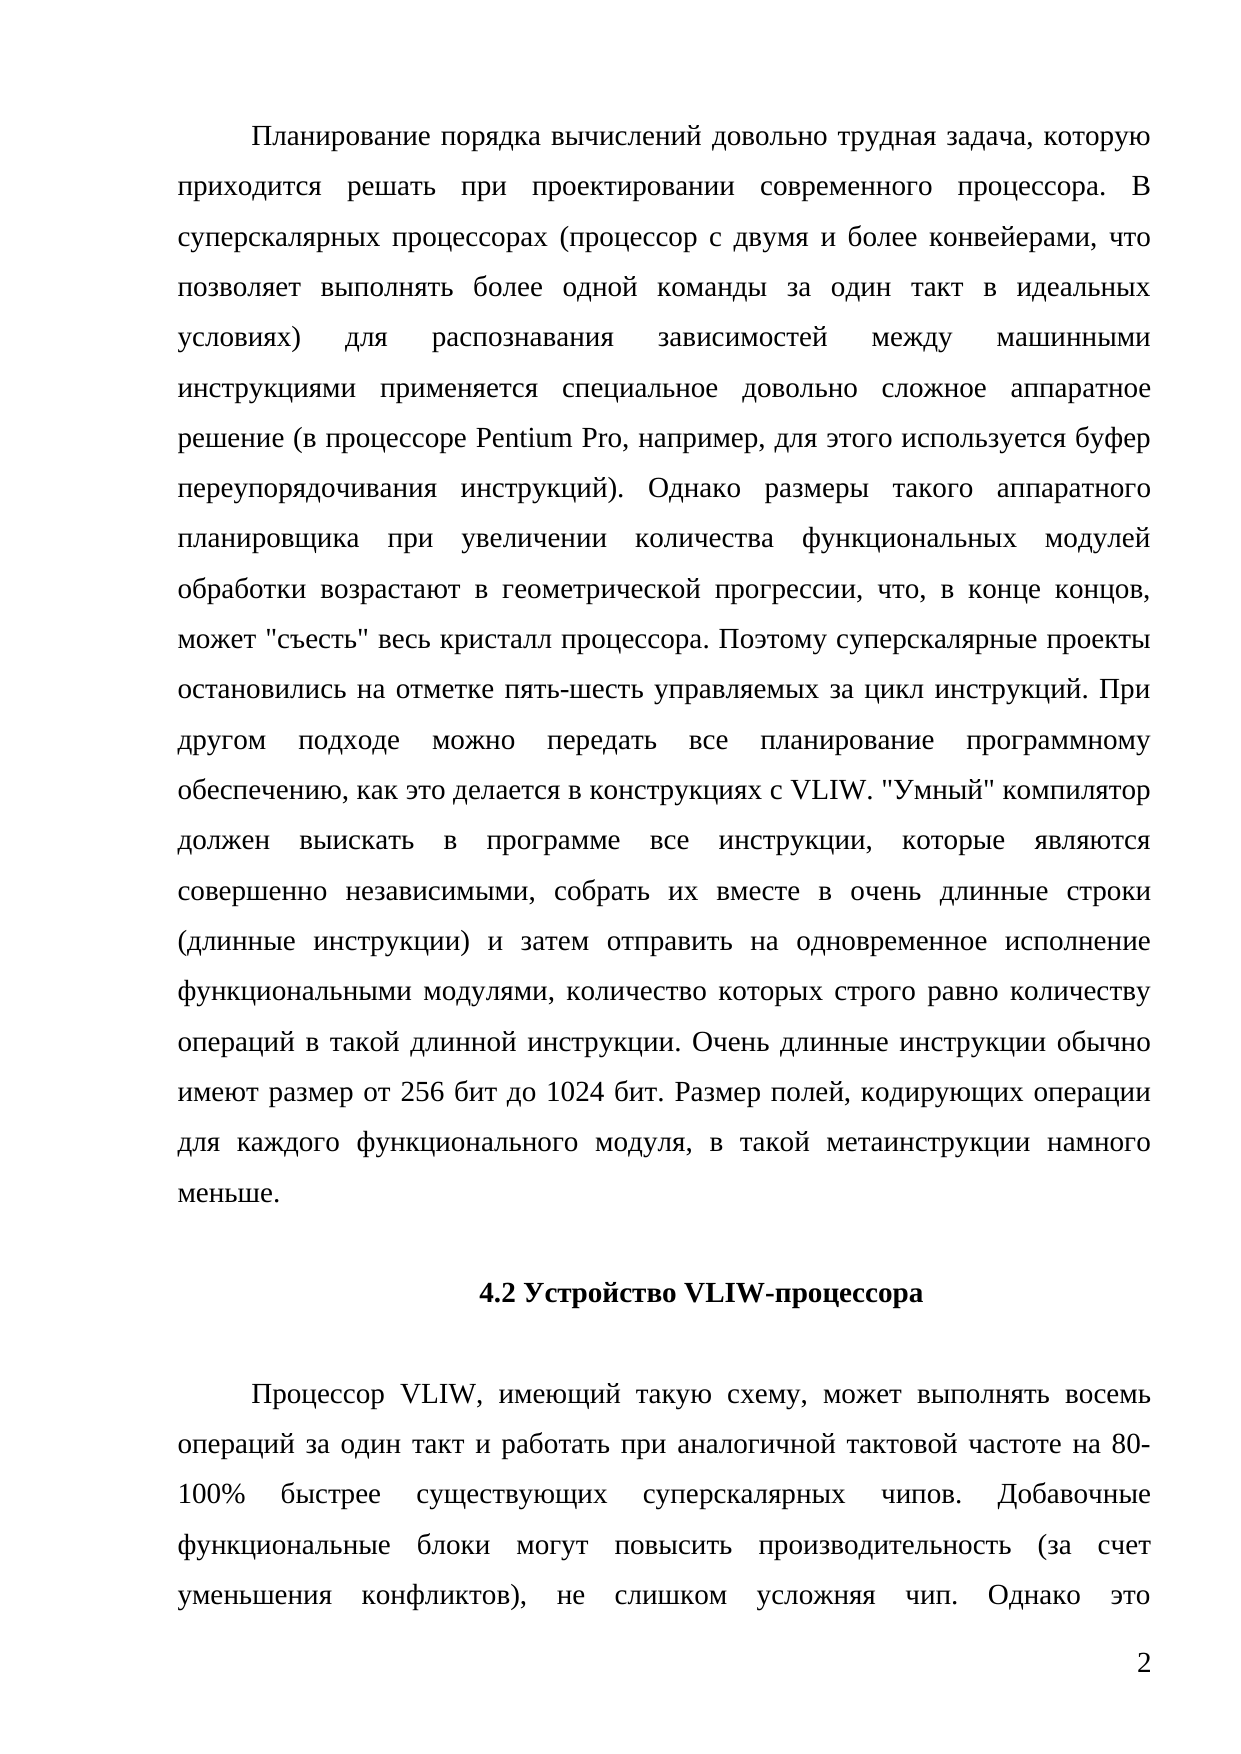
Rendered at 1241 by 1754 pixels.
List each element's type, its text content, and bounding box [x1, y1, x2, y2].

text Планирование порядка вычислений довольно трудная задача, которую приходится решать при проектировании современного процессора. В суперскалярных процессорах (процессор с двумя и более конвейерами, что позволяет выполнять более одной команды за один такт в идеальных условиях) для распознавания зависимостей между машинными инструкциями применяется специальное довольно сложное аппаратное решение (в процессоре Pentium Pro, например, для этого используется буфер переупорядочивания инструкций). Однако размеры такого аппаратного планировщика при увеличении количества функциональных модулей обработки возрастают в геометрической прогрессии, что, в конце концов, может "съесть" весь кристалл процессора. Поэтому суперскалярные проекты остановились на отметке пять-шесть управляемых за цикл инструкций. При другом подходе можно передать все планирование программному обеспечению, как это делается в конструкциях с VLIW. "Умный" компилятор должен выискать в программе все инструкции, которые являются совершенно независимыми, собрать их вместе в очень длинные строки (длинные инструкции) и затем отправить на одновременное исполнение функциональными модулями, количество которых строго равно количеству операций в такой длинной инструкции. Очень длинные инструкции обычно имеют размер от 256 бит до 1024 бит. Размер полей, кодирующих операции для каждого функционального модуля, в такой метаинструкции намного меньше. [177, 118, 1152, 1208]
text 4.2 Устройство VLIW-процессора [177, 1275, 1152, 1309]
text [177, 1376, 1152, 1611]
